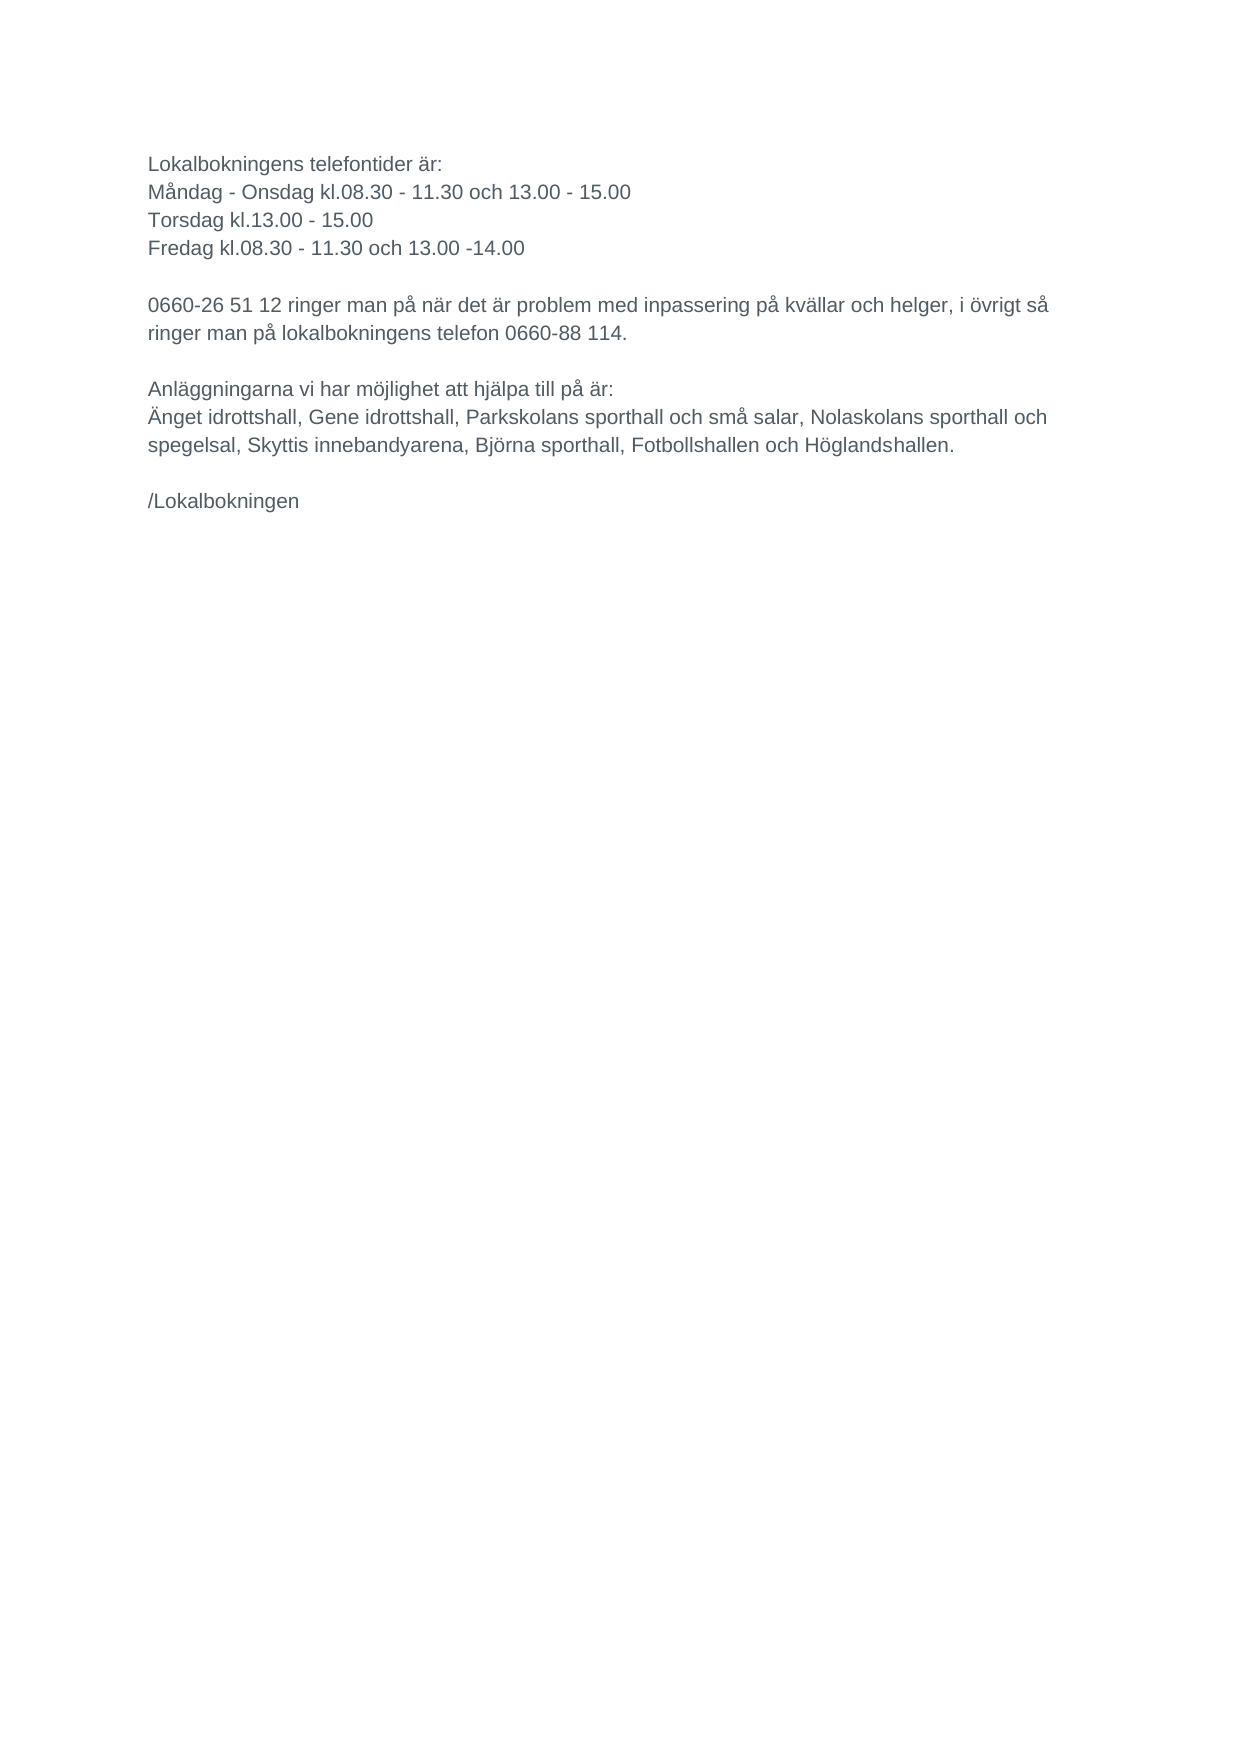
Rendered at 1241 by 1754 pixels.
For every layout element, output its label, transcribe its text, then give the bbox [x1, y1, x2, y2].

text 0660-26 51 12 ringer man på när det är problem med inpassering på kvällar och helger, i övrigt så ringer man på lokalbokningens telefon 0660-88 114. [148, 288, 1093, 344]
text Torsdag kl.13.00 - 15.00 [148, 204, 1093, 232]
text Måndag - Onsdag kl.08.30 - 11.30 och 13.00 - 15.00 [148, 176, 1093, 204]
text Lokalbokningens telefontider är: [148, 148, 1093, 176]
text Fredag kl.08.30 - 11.30 och 13.00 -14.00 [148, 232, 1093, 260]
text /Lokalbokningen [148, 485, 1093, 513]
text Änget idrottshall, Gene idrottshall, Parkskolans sporthall och små salar, Nolaskolans sporthall och spegelsal, Skyttis innebandyarena, Björna sporthall, Fotbollshallen och Höglandshallen. [148, 401, 1093, 457]
text Anläggningarna vi har möjlighet att hjälpa till på är: [148, 373, 1093, 401]
